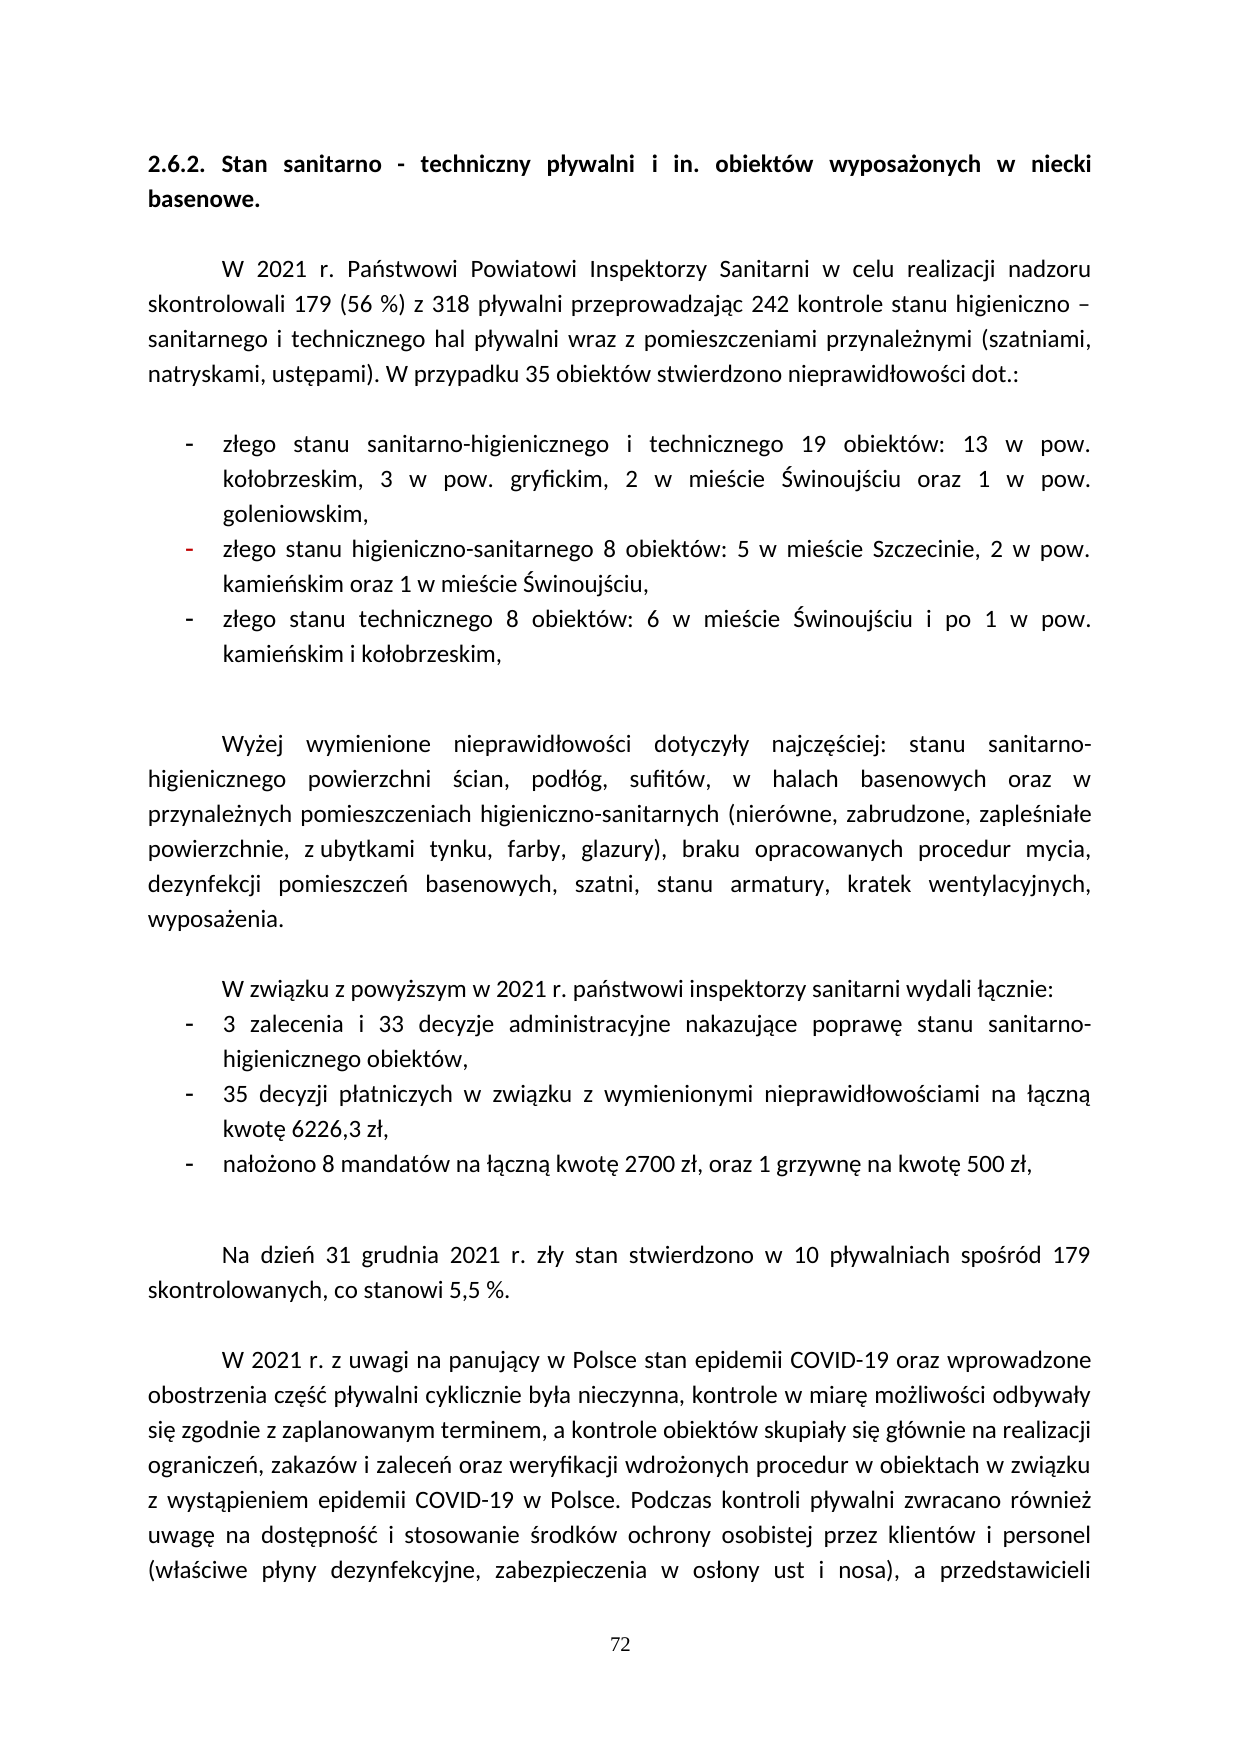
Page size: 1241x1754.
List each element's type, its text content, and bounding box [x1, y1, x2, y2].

list 35 decyzji płatniczych w związku z wymienionymi nieprawidłowościami na łączną kwotę 6226,3 zł, [185, 1078, 1092, 1144]
list złego stanu higieniczno-sanitarnego 8 obiektów: 5 w mieście Szczecinie, 2 w pow. kamieńskim oraz 1 w mieście Świnoujściu, [185, 533, 1092, 598]
text Wyżej wymienione nieprawidłowości dotyczyły najczęściej: stanu sanitarno-higienicznego powierzchni ścian, podłóg, sufitów, w halach basenowych oraz w przynależnych pomieszczeniach higieniczno-sanitarnych (nierówne, zabrudzone, zapleśniałe powierzchnie, z ubytkami tynku, farby, glazury), braku opracowanych procedur mycia, dezynfekcji pomieszczeń basenowych, szatni, stanu armatury, kratek wentylacyjnych, wyposażenia. [148, 728, 1092, 934]
text 2.6.2. Stan sanitarno - techniczny pływalni i in. obiektów wyposażonych w niecki basenowe. [148, 148, 1092, 213]
list złego stanu technicznego 8 obiektów: 6 w mieście Świnoujściu i po 1 w pow. kamieńskim i kołobrzeskim, [185, 603, 1092, 668]
list złego stanu sanitarno-higienicznego i technicznego 19 obiektów: 13 w pow. kołobrzeskim, 3 w pow. gryfickim, 2 w mieście Świnoujściu oraz 1 w pow. goleniowskim, [185, 428, 1092, 528]
list 3 zalecenia i 33 decyzje administracyjne nakazujące poprawę stanu sanitarno-higienicznego obiektów, [185, 1008, 1092, 1074]
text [148, 1344, 1092, 1585]
text W związku z powyższym w 2021 r. państwowi inspektorzy sanitarni wydali łącznie: [148, 973, 1092, 1004]
text Na dzień 31 grudnia 2021 r. zły stan stwierdzono w 10 pływalniach spośród 179 skontrolowanych, co stanowi 5,5 %. [148, 1239, 1092, 1305]
list nałożono 8 mandatów na łączną kwotę 2700 zł, oraz 1 grzywnę na kwotę 500 zł, [185, 1148, 1092, 1179]
text W 2021 r. Państwowi Powiatowi Inspektorzy Sanitarni w celu realizacji nadzoru skontrolowali 179 (56 %) z 318 pływalni przeprowadzając 242 kontrole stanu higieniczno – sanitarnego i technicznego hal pływalni wraz z pomieszczeniami przynależnymi (szatniami, natryskami, ustępami). W przypadku 35 obiektów stwierdzono nieprawidłowości dot.: [148, 253, 1092, 388]
